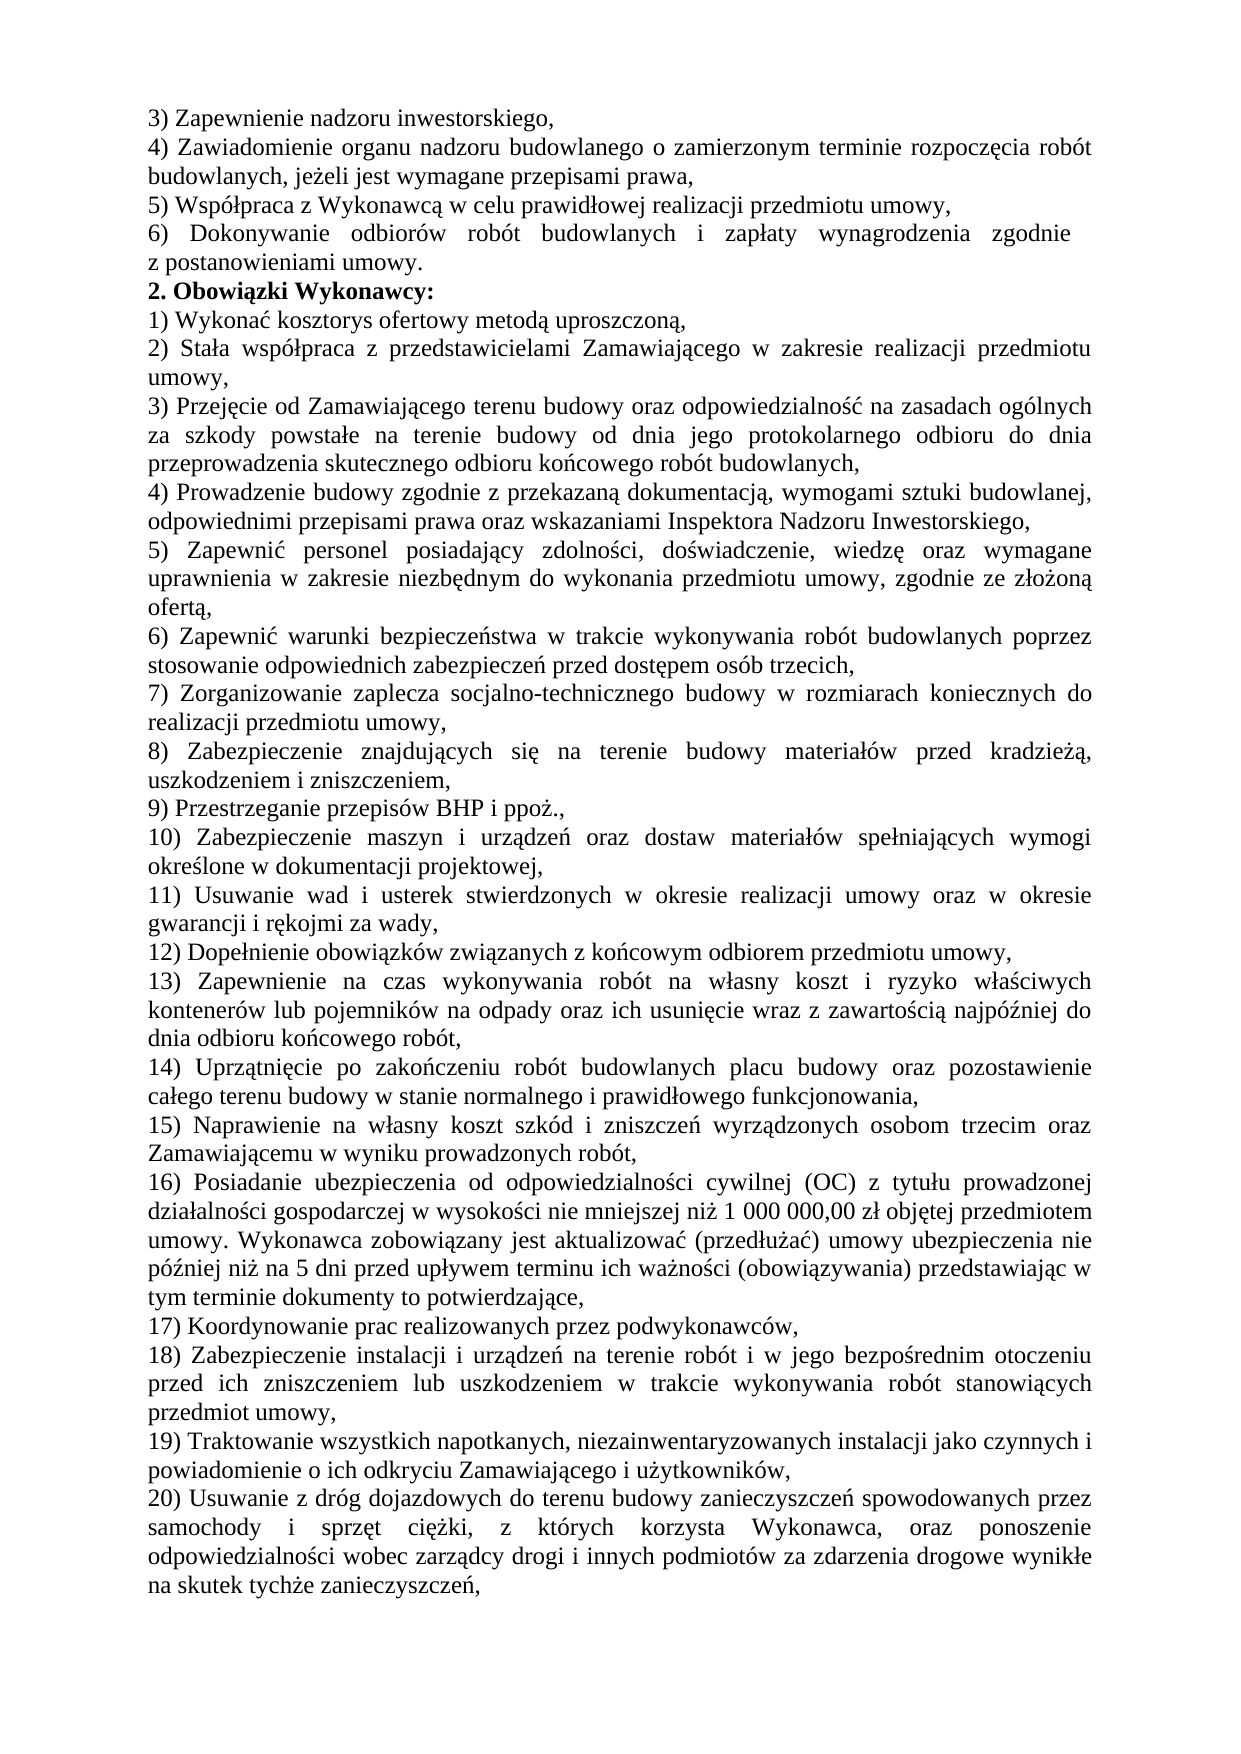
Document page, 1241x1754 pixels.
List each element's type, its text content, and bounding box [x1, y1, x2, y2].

text 4) Prowadzenie budowy zgodnie z przekazaną dokumentacją, wymogami sztuki budowlanej, odpowiednimi przepisami prawa oraz wskazaniami Inspektora Nadzoru Inwestorskiego, [148, 477, 1093, 535]
text 12) Dopełnienie obowiązków związanych z końcowym odbiorem przedmiotu umowy, [148, 937, 1093, 966]
text 5) Zapewnić personel posiadający zdolności, doświadczenie, wiedzę oraz wymagane uprawnienia w zakresie niezbędnym do wykonania przedmiotu umowy, zgodnie ze złożoną ofertą, [148, 535, 1093, 621]
text 19) Traktowanie wszystkich napotkanych, niezainwentaryzowanych instalacji jako czynnych i powiadomienie o ich odkryciu Zamawiającego i użytkowników, [148, 1426, 1093, 1483]
text 4) Zawiadomienie organu nadzoru budowlanego o zamierzonym terminie rozpoczęcia robót budowlanych, jeżeli jest wymagane przepisami prawa, [148, 132, 1093, 190]
text 3) Zapewnienie nadzoru inwestorskiego, [148, 103, 1093, 132]
text 11) Usuwanie wad i usterek stwierdzonych w okresie realizacji umowy oraz w okresie gwarancji i rękojmi za wady, [148, 880, 1093, 937]
text 6) Zapewnić warunki bezpieczeństwa w trakcie wykonywania robót budowlanych poprzez stosowanie odpowiednich zabezpieczeń przed dostępem osób trzecich, [148, 621, 1093, 678]
text 5) Współpraca z Wykonawcą w celu prawidłowej realizacji przedmiotu umowy, [148, 190, 1093, 218]
text 1) Wykonać kosztorys ofertowy metodą uproszczoną, [148, 305, 1093, 333]
text 20) Usuwanie z dróg dojazdowych do terenu budowy zanieczyszczeń spowodowanych przez samochody i sprzęt ciężki, z których korzysta Wykonawca, oraz ponoszenie odpowiedzialności wobec zarządcy drogi i innych podmiotów za zdarzenia drogowe wynikłe na skutek tychże zanieczyszczeń, [148, 1483, 1093, 1598]
text 16) Posiadanie ubezpieczenia od odpowiedzialności cywilnej (OC) z tytułu prowadzonej działalności gospodarczej w wysokości nie mniejszej niż 1 000 000,00 zł objętej przedmiotem umowy. Wykonawca zobowiązany jest aktualizować (przedłużać) umowy ubezpieczenia nie później niż na 5 dni przed upływem terminu ich ważności (obowiązywania) przedstawiając w tym terminie dokumenty to potwierdzające, [148, 1167, 1093, 1311]
text 13) Zapewnienie na czas wykonywania robót na własny koszt i ryzyko właściwych kontenerów lub pojemników na odpady oraz ich usunięcie wraz z zawartością najpóźniej do dnia odbioru końcowego robót, [148, 966, 1093, 1052]
text 2) Stała współpraca z przedstawicielami Zamawiającego w zakresie realizacji przedmiotu umowy, [148, 333, 1093, 391]
text 2. Obowiązki Wykonawcy: [148, 276, 1093, 305]
text 8) Zabezpieczenie znajdujących się na terenie budowy materiałów przed kradzieżą, uszkodzeniem i zniszczeniem, [148, 736, 1093, 793]
text 10) Zabezpieczenie maszyn i urządzeń oraz dostaw materiałów spełniających wymogi określone w dokumentacji projektowej, [148, 822, 1093, 880]
text 14) Uprzątnięcie po zakończeniu robót budowlanych placu budowy oraz pozostawienie całego terenu budowy w stanie normalnego i prawidłowego funkcjonowania, [148, 1052, 1093, 1110]
text 17) Koordynowanie prac realizowanych przez podwykonawców, [148, 1311, 1093, 1340]
text 18) Zabezpieczenie instalacji i urządzeń na terenie robót i w jego bezpośrednim otoczeniu przed ich zniszczeniem lub uszkodzeniem w trakcie wykonywania robót stanowiących przedmiot umowy, [148, 1340, 1093, 1426]
text 9) Przestrzeganie przepisów BHP i ppoż., [148, 793, 1093, 822]
text 15) Naprawienie na własny koszt szkód i zniszczeń wyrządzonych osobom trzecim oraz Zamawiającemu w wyniku prowadzonych robót, [148, 1110, 1093, 1167]
text 3) Przejęcie od Zamawiającego terenu budowy oraz odpowiedzialność na zasadach ogólnych za szkody powstałe na terenie budowy od dnia jego protokolarnego odbioru do dnia przeprowadzenia skutecznego odbioru końcowego robót budowlanych, [148, 391, 1093, 477]
text 7) Zorganizowanie zaplecza socjalno-technicznego budowy w rozmiarach koniecznych do realizacji przedmiotu umowy, [148, 678, 1093, 736]
text 6) Dokonywanie odbiorów robót budowlanych i zapłaty wynagrodzenia zgodnie z postanowieniami umowy. [148, 218, 1093, 276]
